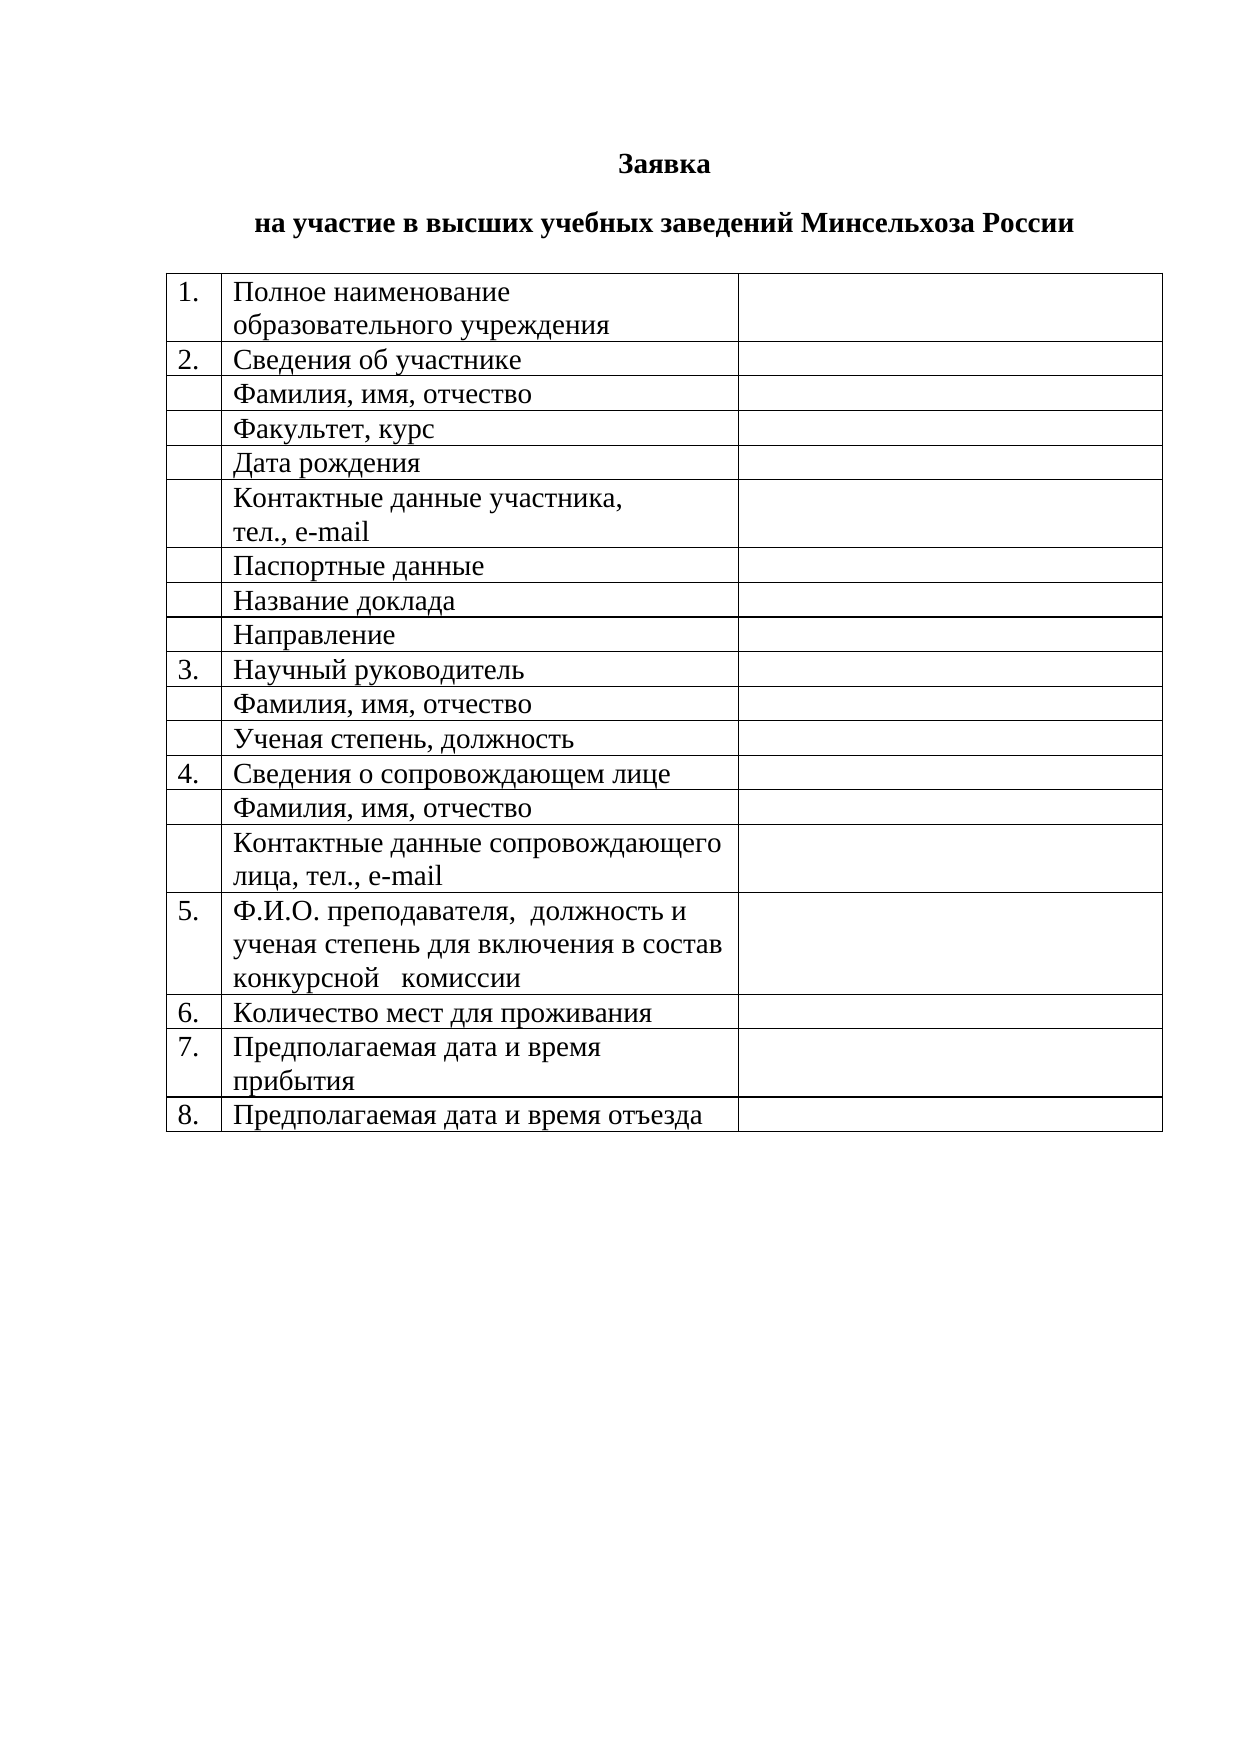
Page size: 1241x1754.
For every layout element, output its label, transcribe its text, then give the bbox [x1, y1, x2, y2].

table_cell [739, 893, 1162, 994]
table_cell Предполагаемая дата и время отъезда [222, 1098, 738, 1131]
table_cell 5. [167, 893, 221, 994]
table_cell [739, 652, 1162, 686]
table_cell Сведения о сопровождающем лице [222, 756, 738, 789]
table_cell [739, 411, 1162, 444]
table_cell 4. [167, 756, 221, 789]
table_cell [739, 618, 1162, 651]
table_cell [739, 825, 1162, 892]
table_cell [739, 721, 1162, 755]
table_cell 3. [167, 652, 221, 686]
table_cell [739, 480, 1162, 547]
table_header 1. [167, 274, 221, 341]
table_cell [167, 480, 221, 547]
table_cell [167, 825, 221, 892]
table_cell 8. [167, 1098, 221, 1131]
table_cell Фамилия, имя, отчество [222, 790, 738, 824]
table_cell Предполагаемая дата и время прибытия [222, 1029, 738, 1096]
table_cell [739, 790, 1162, 824]
table_cell [739, 756, 1162, 789]
table_cell 7. [167, 1029, 221, 1096]
table_cell [739, 995, 1162, 1028]
table_cell [739, 1098, 1162, 1131]
table_cell Контактные данные участника, тел., е-mail [222, 480, 738, 547]
table_cell [167, 446, 221, 479]
table_cell [739, 446, 1162, 479]
table_header Полное наименование образовательного учреждения [222, 274, 738, 341]
table_cell Фамилия, имя, отчество [222, 376, 738, 410]
table_cell Ф.И.О. преподавателя, должность и ученая степень для включения в состав конкурсной комиссии [222, 893, 738, 994]
table_cell [739, 687, 1162, 720]
table_cell [739, 583, 1162, 616]
table_cell Паспортные данные [222, 548, 738, 582]
table_cell Научный руководитель [222, 652, 738, 686]
table_cell [167, 583, 221, 616]
text Заявка [177, 146, 1152, 180]
table_cell [167, 618, 221, 651]
table_cell [167, 411, 221, 444]
table_cell Направление [222, 618, 738, 651]
table_cell [167, 790, 221, 824]
table_cell [739, 1029, 1162, 1096]
table_cell [739, 548, 1162, 582]
table_cell Дата рождения [222, 446, 738, 479]
table_cell 6. [167, 995, 221, 1028]
table_cell 2. [167, 342, 221, 375]
table_cell [167, 721, 221, 755]
table_header [739, 274, 1162, 341]
table_cell Название доклада [222, 583, 738, 616]
text на участие в высших учебных заведений Минсельхоза России [177, 206, 1152, 239]
table_cell Сведения об участнике [222, 342, 738, 375]
table_cell Количество мест для проживания [222, 995, 738, 1028]
table_cell Контактные данные сопровождающего лица, тел., е-mail [222, 825, 738, 892]
table_cell [167, 687, 221, 720]
table_cell [167, 548, 221, 582]
table_cell Фамилия, имя, отчество [222, 687, 738, 720]
table_cell [167, 376, 221, 410]
table_cell Факультет, курс [222, 411, 738, 444]
table_cell [739, 342, 1162, 375]
table_cell [739, 376, 1162, 410]
table_cell Ученая степень, должность [222, 721, 738, 755]
